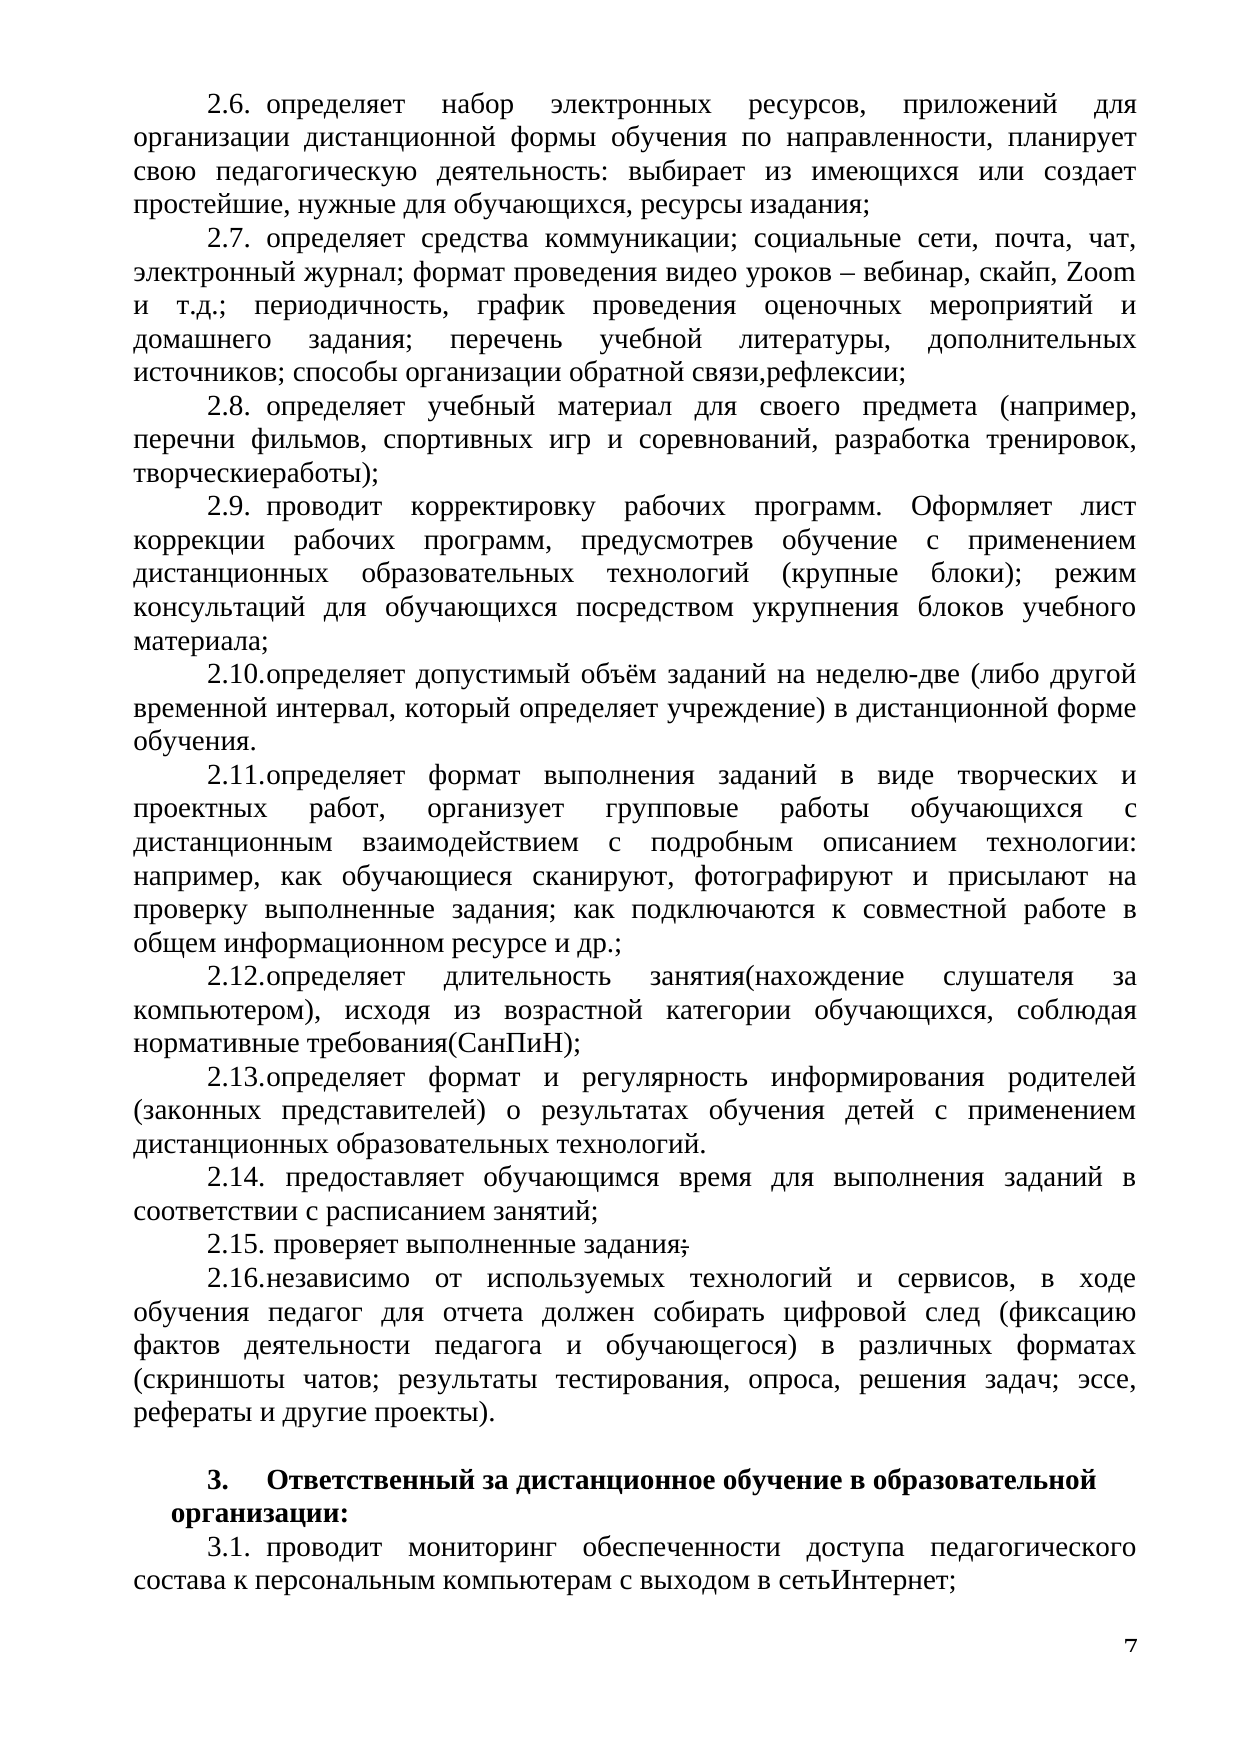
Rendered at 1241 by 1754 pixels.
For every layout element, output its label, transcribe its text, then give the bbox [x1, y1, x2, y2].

list определяет средства коммуникации; социальные сети, почта, чат, электронный журнал; формат проведения видео уроков – вебинар, скайп, Zoom и т.д.; периодичность, график проведения оценочных мероприятий и домашнего задания; перечень учебной литературы, дополнительных источников; способы организации обратной связи,рефлексии; [133, 220, 1137, 388]
list проверяет выполненные задания; [207, 1227, 1209, 1260]
list определяет формат выполнения заданий в виде творческих и проектных работ, организует групповые работы обучающихся с дистанционным взаимодействием с подробным описанием технологии: например, как обучающиеся сканируют, фотографируют и присылают на проверку выполненные задания; как подключаются к совместной работе в общем информационном ресурсе и др.; [133, 757, 1138, 958]
list независимо от используемых технологий и сервисов, в ходе обучения педагог для отчета должен собирать цифровой след (фиксацию фактов деятельности педагога и обучающегося) в различных форматах (скриншоты чатов; результаты тестирования, опроса, решения задач; эссе, рефераты и другие проекты). [133, 1260, 1137, 1428]
list проводит мониторинг обеспеченности доступа педагогического состава к персональным компьютерам с выходом в сетьИнтернет; [133, 1529, 1137, 1596]
list определяет формат и регулярность информирования родителей (законных представителей) о результатах обучения детей с применением дистанционных образовательных технологий. [133, 1059, 1137, 1159]
list определяет допустимый объём заданий на неделю-две (либо другой временной интервал, который определяет учреждение) в дистанционной форме обучения. [133, 656, 1137, 757]
list определяет учебный материал для своего предмета (например, перечни фильмов, спортивных игр и соревнований, разработка тренировок, творческиеработы); [133, 388, 1138, 488]
list проводит корректировку рабочих программ. Оформляет лист коррекции рабочих программ, предусмотрев обучение с применением дистанционных образовательных технологий (крупные блоки); режим консультаций для обучающихся посредством укрупнения блоков учебного материала; [133, 488, 1137, 656]
list определяет длительность занятия(нахождение слушателя за компьютером), исходя из возрастной категории обучающихся, соблюдая нормативные требования(СанПиН); [133, 958, 1138, 1059]
list определяет набор электронных ресурсов, приложений для организации дистанционной формы обучения по направленности, планирует свою педагогическую деятельность: выбирает из имеющихся или создает простейшие, нужные для обучающихся, ресурсы изадания; [133, 86, 1137, 220]
list Ответственный за дистанционное обучение в образовательной организации: [171, 1462, 1137, 1529]
list предоставляет обучающимся время для выполнения заданий в соответствии с расписанием занятий; [133, 1159, 1137, 1227]
